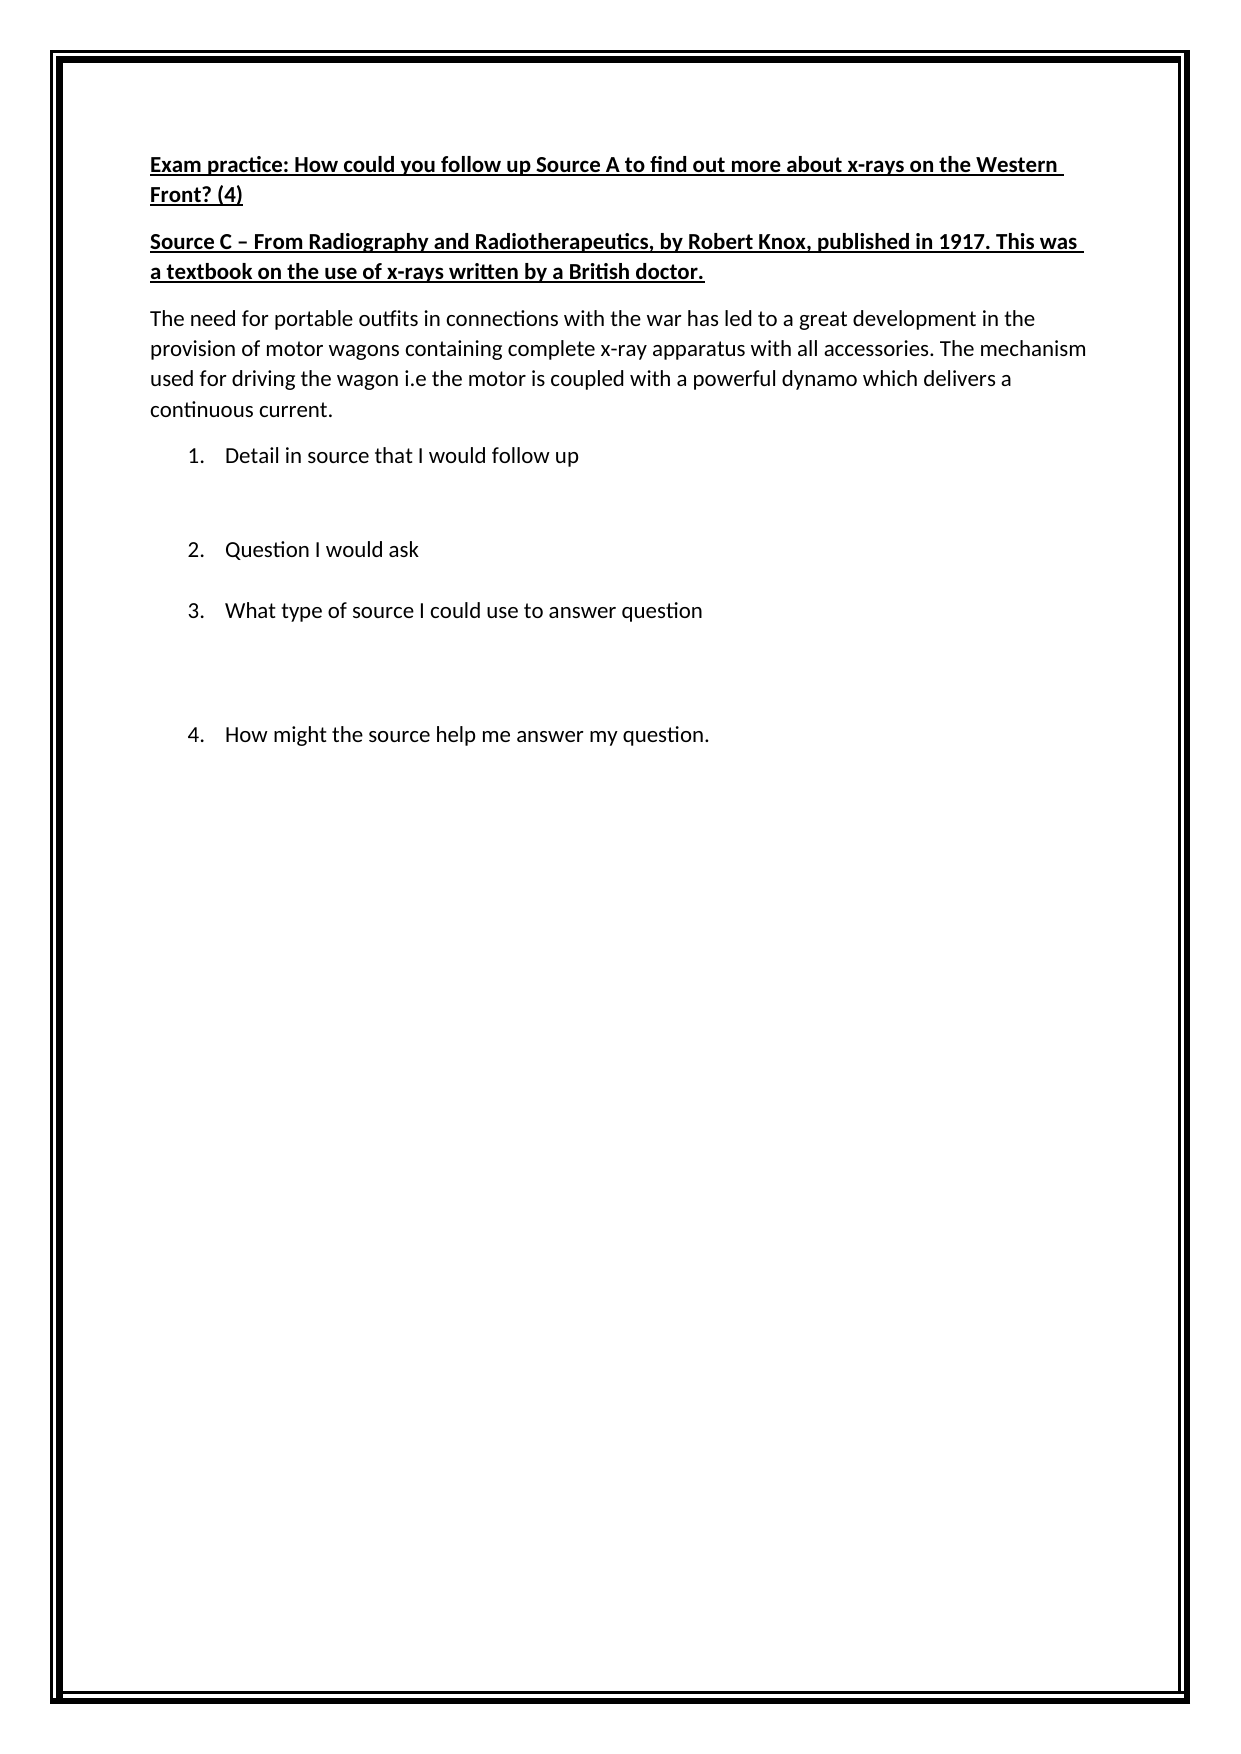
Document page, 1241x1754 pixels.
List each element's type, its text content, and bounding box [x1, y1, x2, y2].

text The need for portable outfits in connections with the war has led to a great development in the provision of motor wagons containing complete x-ray apparatus with all accessories. The mechanism used for driving the wagon i.e the motor is coupled with a powerful dynamo which delivers a continuous current. [150, 304, 1090, 423]
text Exam practice: How could you follow up Source A to find out more about x-rays on the Western Front? (4) [150, 150, 1090, 208]
list Detail in source that I would follow up [187, 442, 1090, 470]
text Source C – From Radiography and Radiotherapeutics, by Robert Knox, published in 1917. This was a textbook on the use of x-rays written by a British doctor. [150, 227, 1090, 285]
list What type of source I could use to answer question [187, 596, 1090, 624]
list How might the source help me answer my question. [187, 720, 1090, 748]
list Question I would ask [187, 535, 1090, 563]
